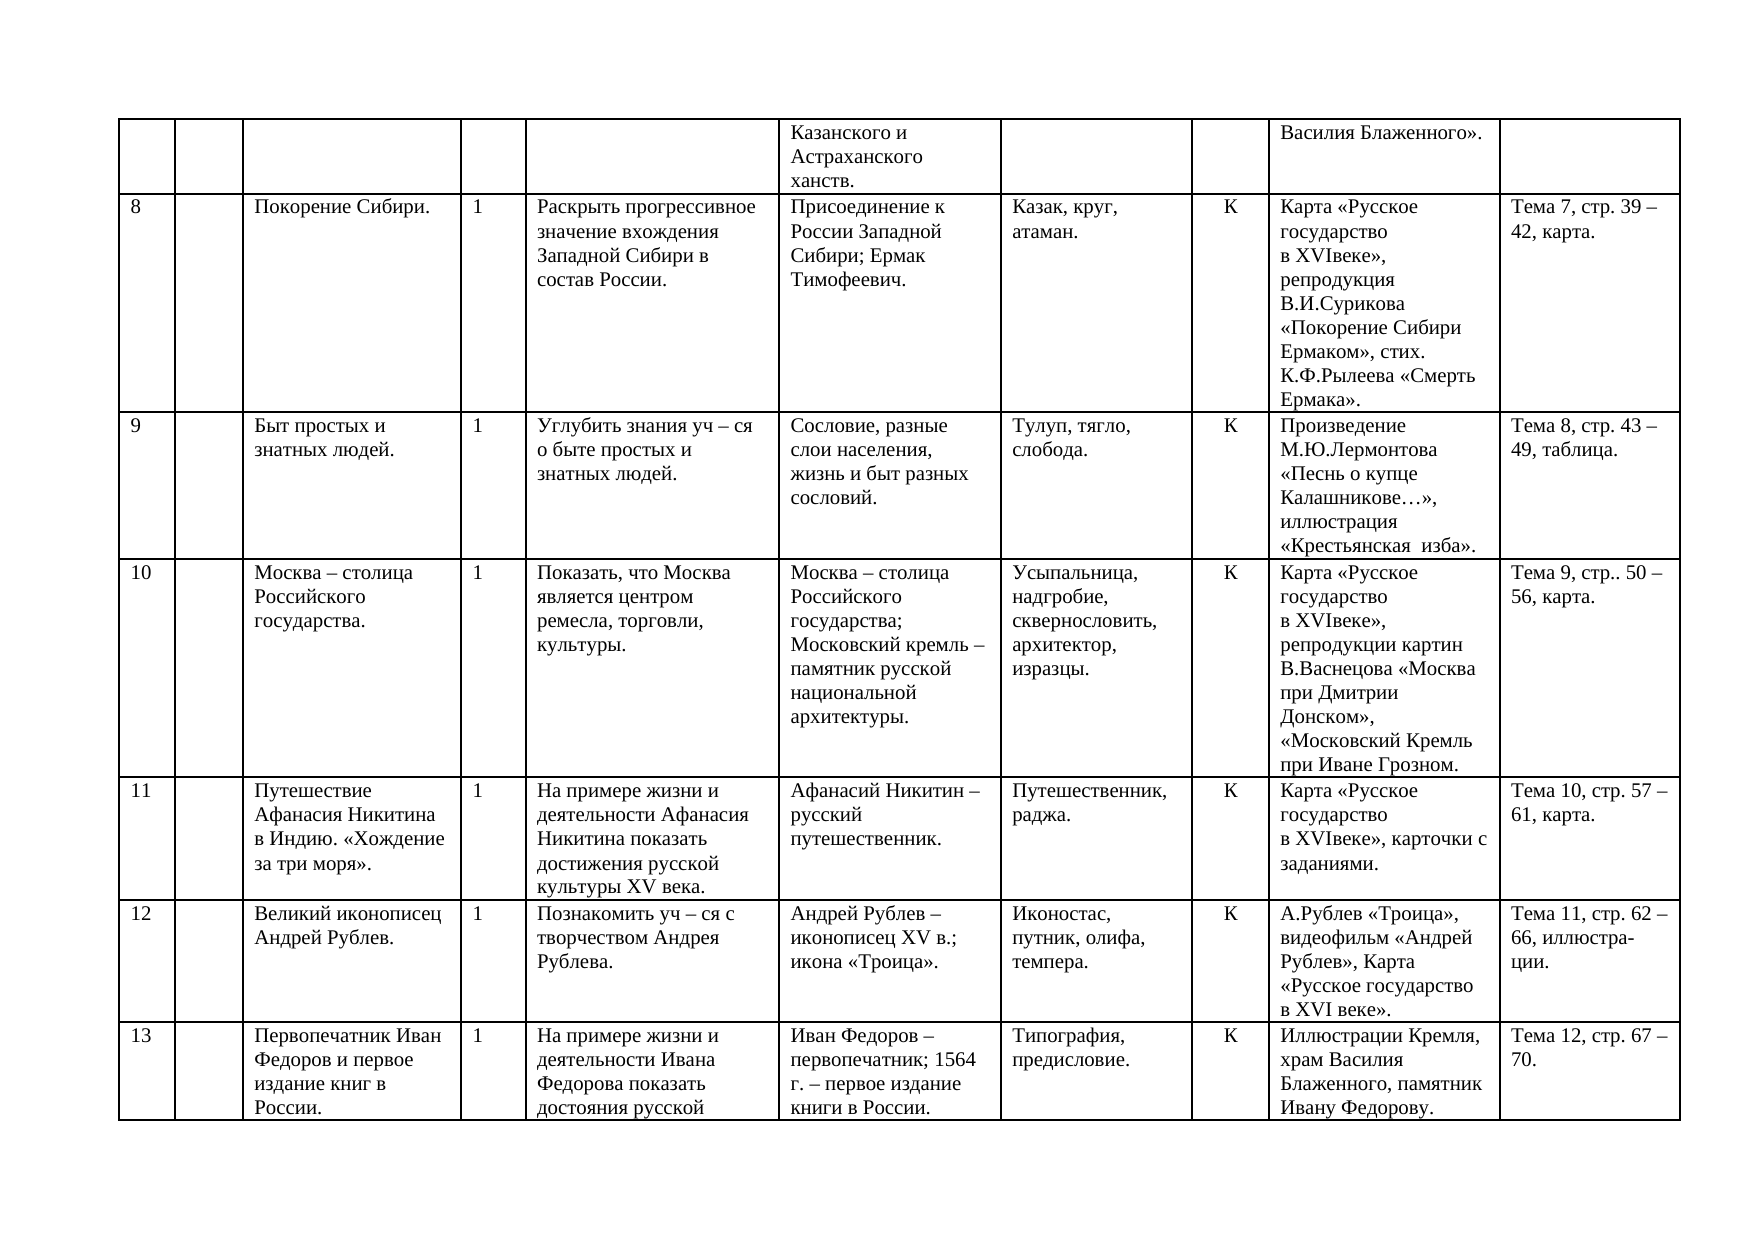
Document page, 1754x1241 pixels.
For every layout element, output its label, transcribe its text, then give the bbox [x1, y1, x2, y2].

table_cell 1 [462, 413, 525, 557]
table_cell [1002, 1023, 1191, 1119]
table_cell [244, 120, 460, 192]
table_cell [1501, 120, 1679, 192]
table_cell К [1193, 778, 1268, 898]
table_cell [1270, 1023, 1499, 1119]
table_cell Иконостас, путник, олифа, темпера. [1002, 901, 1191, 1021]
table_cell Усыпальница, надгробие, сквернословить, архитектор, изразцы. [1002, 560, 1191, 776]
table_cell Показать, что Москва является центром ремесла, торговли, культуры. [527, 560, 778, 776]
table_cell Тема 9, стр.. 50 – 56, карта. [1501, 560, 1679, 776]
table_cell Тема 11, стр. 62 – 66, иллюстра-ции. [1501, 901, 1679, 1021]
table_cell [176, 560, 242, 776]
table_cell [176, 120, 242, 192]
table_cell Тулуп, тягло, слобода. [1002, 413, 1191, 557]
table_cell Москва – столица Российского государства. [244, 560, 460, 776]
table_cell 1 [462, 195, 525, 411]
table_cell К [1193, 901, 1268, 1021]
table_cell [1270, 120, 1499, 192]
table_cell [176, 1023, 242, 1119]
table_cell 10 [120, 560, 174, 776]
table_cell Произведение М.Ю.Лермонтова «Песнь о купце Калашникове…», иллюстрация «Крестьянская изба». [1270, 413, 1499, 557]
table_cell Покорение Сибири. [244, 195, 460, 411]
table_cell [176, 195, 242, 411]
table_cell Казак, круг, атаман. [1002, 195, 1191, 411]
table_cell 11 [120, 778, 174, 898]
table_cell 7 [120, 120, 174, 192]
table_cell К [1193, 560, 1268, 776]
table_cell 1 [462, 778, 525, 898]
table_cell Углубить знания уч – ся о быте простых и знатных людей. [527, 413, 778, 557]
table_cell Карта «Русское государство в XVIвеке», карточки с заданиями. [1270, 778, 1499, 898]
table_cell Тема 7, стр. 39 – 42, карта. [1501, 195, 1679, 411]
table_cell 1 [462, 120, 525, 192]
table_cell Путешественник, раджа. [1002, 778, 1191, 898]
table_cell 13 [120, 1023, 174, 1119]
table_cell Быт простых и знатных людей. [244, 413, 460, 557]
table_cell К [1193, 195, 1268, 411]
table_cell Тема 8, стр. 43 – 49, таблица. [1501, 413, 1679, 557]
table_cell [176, 413, 242, 557]
table_cell К [1193, 1023, 1268, 1119]
table_cell К [1193, 120, 1268, 192]
table_cell Андрей Рублев – иконописец XV в.; икона «Троица». [780, 901, 1000, 1021]
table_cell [244, 1023, 460, 1119]
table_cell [780, 120, 1000, 192]
table_cell Присоединение к России Западной Сибири; Ермак Тимофеевич. [780, 195, 1000, 411]
table_cell 1 [462, 901, 525, 1021]
table_cell Великий иконописец Андрей Рублев. [244, 901, 460, 1021]
table_cell Путешествие Афанасия Никитина в Индию. «Хождение за три моря». [244, 778, 460, 898]
table_cell Тема 10, стр. 57 – 61, карта. [1501, 778, 1679, 898]
table_cell 9 [120, 413, 174, 557]
table_cell А.Рублев «Троица», видеофильм «Андрей Рублев», Карта «Русское государство в XVI веке». [1270, 901, 1499, 1021]
table_cell К [1193, 413, 1268, 557]
table_cell Раскрыть прогрессивное значение вхождения Западной Сибири в состав России. [527, 195, 778, 411]
table_cell 8 [120, 195, 174, 411]
table_cell 1 [462, 560, 525, 776]
table_cell Карта «Русское государство в XVIвеке», репродукции картин В.Васнецова «Москва при Дмитрии Донском», «Московский Кремль при Иване Грозном. [1270, 560, 1499, 776]
table_cell На примере жизни и деятельности Афанасия Никитина показать достижения русской культуры XV века. [527, 778, 778, 898]
table_cell Афанасий Никитин – русский путешественник. [780, 778, 1000, 898]
table_cell 12 [120, 901, 174, 1021]
table_cell [176, 778, 242, 898]
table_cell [780, 1023, 1000, 1119]
table_cell [176, 901, 242, 1021]
table_cell Познакомить уч – ся с творчеством Андрея Рублева. [527, 901, 778, 1021]
table_cell 1 [462, 1023, 525, 1119]
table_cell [527, 1023, 778, 1119]
table_cell Сословие, разные слои населения, жизнь и быт разных сословий. [780, 413, 1000, 557]
table_cell Москва – столица Российского государства; Московский кремль – памятник русской национальной архитектуры. [780, 560, 1000, 776]
table_cell Карта «Русское государство в XVIвеке», репродукция В.И.Сурикова «Покорение Сибири Ермаком», стих. К.Ф.Рылеева «Смерть Ермака». [1270, 195, 1499, 411]
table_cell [1501, 1023, 1679, 1119]
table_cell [1002, 120, 1191, 192]
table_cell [527, 120, 778, 192]
